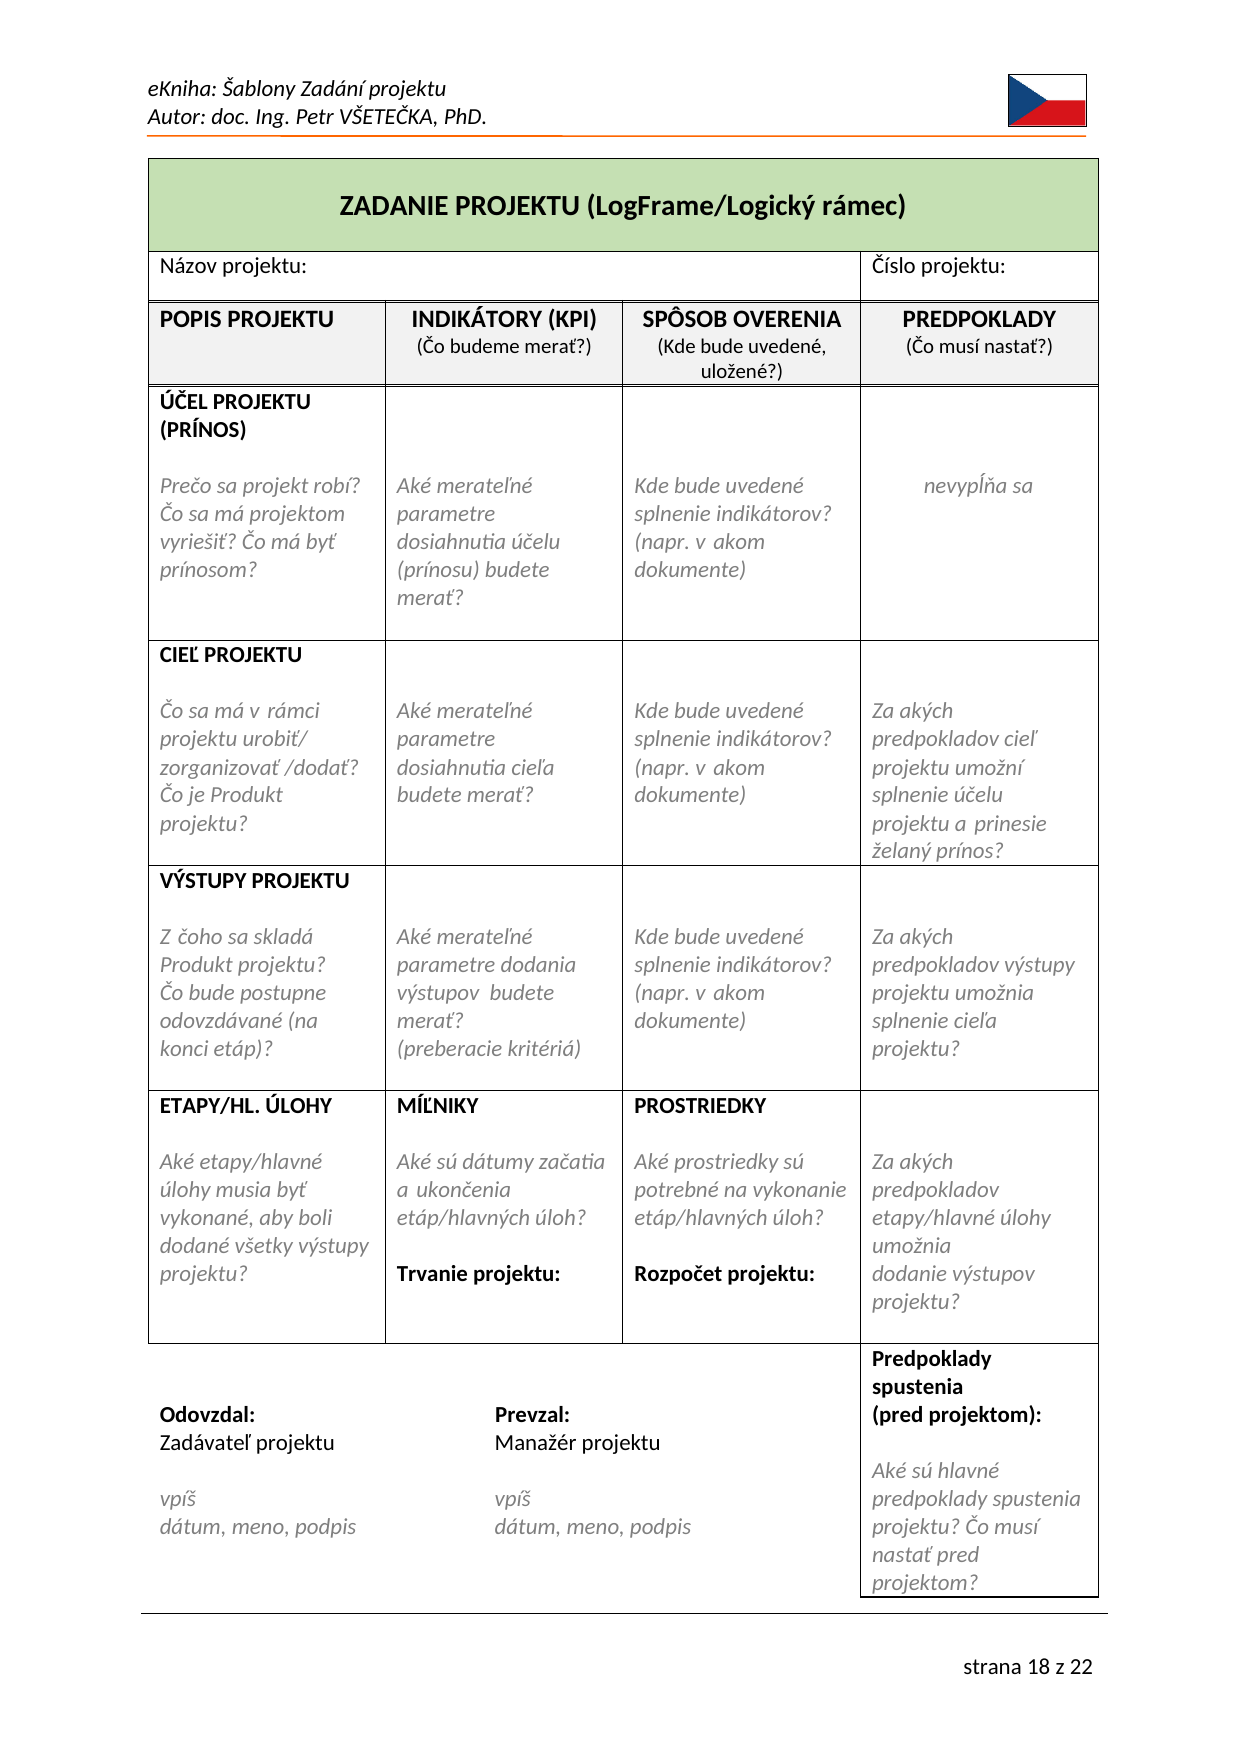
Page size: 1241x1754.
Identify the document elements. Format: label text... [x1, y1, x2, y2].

table_cell Aké merateľné parametre dosiahnutia účelu (prínosu) budete merať? [386, 387, 622, 639]
table_cell PREDPOKLADY (Čo musí nastať?) [861, 303, 1098, 384]
table_cell POPIS PROJEKTU [149, 303, 385, 384]
table_cell Aké merateľné parametre dosiahnutia cieľa budete merať? [386, 641, 622, 865]
table_cell MÍĽNIKY Aké sú dátumy začatia a ukončenia etáp/hlavných úloh? Trvanie projektu: [386, 1091, 622, 1343]
table_cell ETAPY/HL. ÚLOHY Aké etapy/hlavné úlohy musia byť vykonané, aby boli dodané všetky výstupy projektu? [149, 1091, 385, 1343]
table_cell VÝSTUPY PROJEKTU Z čoho sa skladá Produkt projektu? Čo bude postupne odovzdávané (na konci etáp)? [149, 866, 385, 1090]
table_cell Odovzdal: Zadávateľ projektu vpíš dátum, meno, podpis [148, 1344, 385, 1596]
table_cell Prevzal: Manažér projektu vpíš dátum, meno, podpis [385, 1344, 860, 1596]
table_cell Kde bude uvedené splnenie indikátorov? (napr. v akom dokumente) [623, 866, 860, 1090]
table_cell PROSTRIEDKY Aké prostriedky sú potrebné na vykonanie etáp/hlavných úloh? Rozpočet projektu: [623, 1091, 860, 1343]
picture [1009, 75, 1086, 126]
table_cell Názov projektu: [149, 252, 860, 300]
table_cell nevypĺňa sa [861, 387, 1098, 639]
table_header ZADANIE PROJEKTU (LogFrame/Logický rámec) [149, 159, 1098, 251]
table_cell Za akých predpokladov cieľ projektu umožní splnenie účelu projektu a prinesie želaný prínos? [861, 641, 1098, 865]
table_cell INDIKÁTORY (KPI) (Čo budeme merať?) [386, 303, 622, 384]
table_cell Číslo projektu: [861, 252, 1098, 300]
table_cell Kde bude uvedené splnenie indikátorov? (napr. v akom dokumente) [623, 387, 860, 639]
table_cell Za akých predpokladov etapy/hlavné úlohy umožnia dodanie výstupov projektu? [861, 1091, 1098, 1343]
table_cell Predpoklady spustenia (pred projektom): Aké sú hlavné predpoklady spustenia projektu? Čo musí nastať pred projektom? [861, 1344, 1098, 1596]
table_cell Za akých predpokladov výstupy projektu umožnia splnenie cieľa projektu? [861, 866, 1098, 1090]
table_cell SPÔSOB OVERENIA (Kde bude uvedené, uložené?) [623, 303, 860, 384]
table_cell CIEĽ PROJEKTU Čo sa má v rámci projektu urobiť/ zorganizovať /dodať? Čo je Produkt projektu? [149, 641, 385, 865]
table_cell Aké merateľné parametre dodania výstupov budete merať? (preberacie kritériá) [386, 866, 622, 1090]
table_cell Kde bude uvedené splnenie indikátorov? (napr. v akom dokumente) [623, 641, 860, 865]
table_cell ÚČEL PROJEKTU (PRÍNOS) Prečo sa projekt robí? Čo sa má projektom vyriešiť? Čo má byť prínosom? [149, 387, 385, 639]
